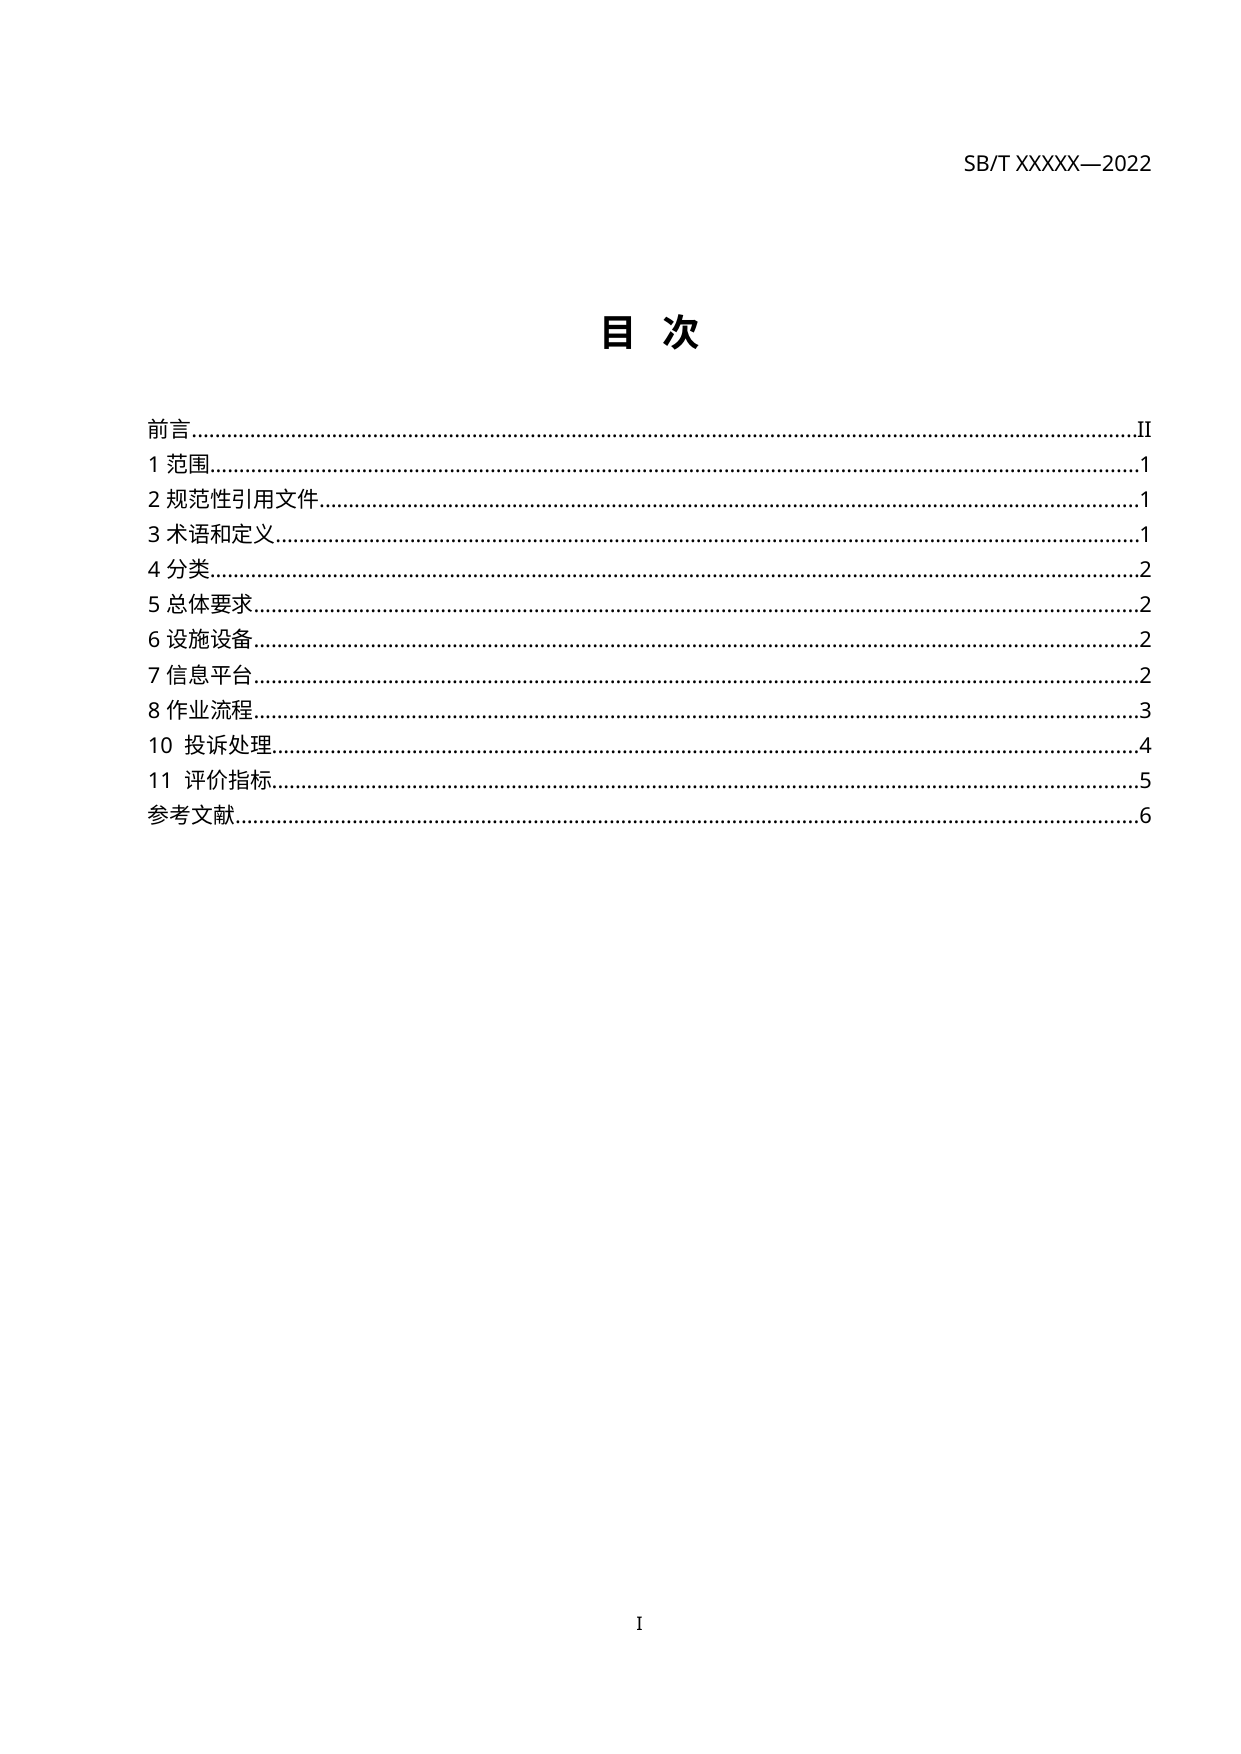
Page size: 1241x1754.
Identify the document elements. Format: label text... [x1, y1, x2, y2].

text 6 设施设备 2 [148, 622, 1152, 655]
text 11 评价指标 5 [148, 763, 1152, 795]
text 8 作业流程 3 [148, 692, 1152, 725]
text 参考文献 6 [148, 798, 1152, 830]
text 目 次 [148, 298, 1152, 363]
text 2 规范性引用文件 1 [148, 482, 1152, 514]
text 10 投诉处理 4 [148, 727, 1152, 760]
text 7 信息平台 2 [148, 657, 1152, 690]
text 4 分类 2 [148, 552, 1152, 584]
text 1 范围 1 [148, 447, 1152, 479]
text 3 术语和定义 1 [148, 517, 1152, 549]
text 前言 II [148, 412, 1152, 444]
text 5 总体要求 2 [148, 587, 1152, 619]
